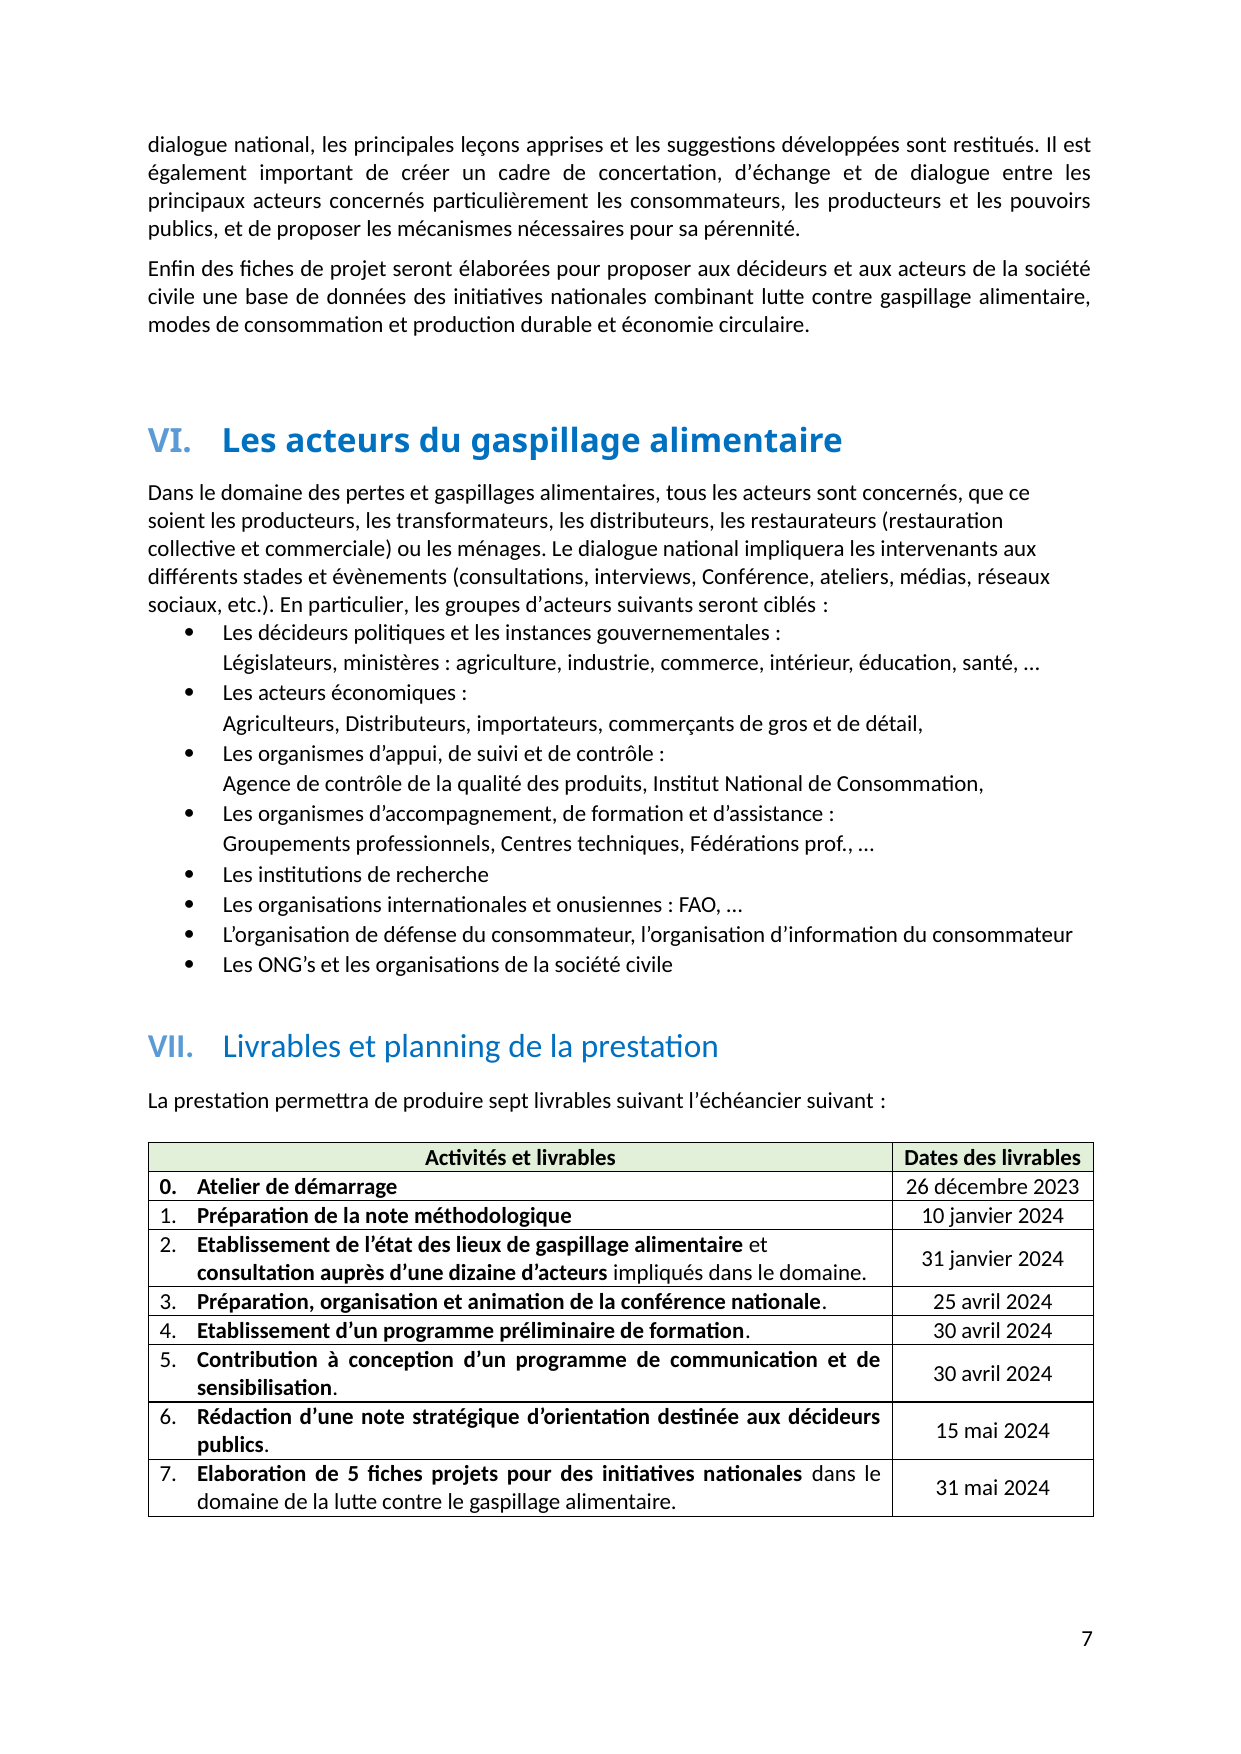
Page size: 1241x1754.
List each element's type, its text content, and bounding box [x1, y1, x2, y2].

list Les organismes d’accompagnement, de formation et d’assistance : Groupements professionnels, Centres techniques, Fédérations prof., … [185, 799, 1093, 857]
table_cell Contribution à conception d’un programme de communication et de sensibilisation. [149, 1345, 892, 1401]
table_cell Elaboration de 5 fiches projets pour des initiatives nationales dans le domaine de la lutte contre le gaspillage alimentaire. [149, 1460, 892, 1516]
table_cell 31 mai 2024 [893, 1460, 1093, 1516]
table_cell 30 avril 2024 [893, 1316, 1093, 1344]
list L’organisation de défense du consommateur, l’organisation d’information du consommateur [185, 920, 1093, 948]
text La prestation permettra de produire sept livrables suivant l’échéancier suivant : [148, 1086, 1093, 1114]
table_cell Préparation, organisation et animation de la conférence nationale. [149, 1287, 892, 1315]
table_cell 10 janvier 2024 [893, 1201, 1093, 1229]
list Les organismes d’appui, de suivi et de contrôle : Agence de contrôle de la qualité des produits, Institut National de Consommation, [185, 739, 1093, 797]
table_cell 15 mai 2024 [893, 1403, 1093, 1458]
table_cell Etablissement de l’état des lieux de gaspillage alimentaire et consultation auprès d’une dizaine d’acteurs impliqués dans le domaine. [149, 1230, 892, 1286]
list Les institutions de recherche [185, 860, 1093, 888]
list Les décideurs politiques et les instances gouvernementales : Législateurs, ministères : agriculture, industrie, commerce, intérieur, éducation, santé, … [185, 618, 1093, 676]
table_header Activités et livrables [149, 1143, 892, 1171]
subtitle Les acteurs du gaspillage alimentaire [148, 416, 1093, 462]
list Livrables et planning de la prestation [148, 1025, 1093, 1066]
table_cell 26 décembre 2023 [893, 1172, 1093, 1200]
table_cell Rédaction d’une note stratégique d’orientation destinée aux décideurs publics. [149, 1403, 892, 1458]
list Les acteurs économiques : Agriculteurs, Distributeurs, importateurs, commerçants de gros et de détail, [185, 678, 1093, 737]
list Les organisations internationales et onusiennes : FAO, … [185, 890, 1093, 918]
table_header Dates des livrables [893, 1143, 1093, 1171]
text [148, 130, 1093, 242]
table_cell Etablissement d’un programme préliminaire de formation. [149, 1316, 892, 1344]
text Dans le domaine des pertes et gaspillages alimentaires, tous les acteurs sont concernés, que ce soient les producteurs, les transformateurs, les distributeurs, les restaurateurs (restauration collective et commerciale) ou les ménages. Le dialogue national impliquera les intervenants aux différents stades et évènements (consultations, interviews, Conférence, ateliers, médias, réseaux sociaux, etc.). En particulier, les groupes d’acteurs suivants seront ciblés : [148, 478, 1093, 618]
table_cell Atelier de démarrage [149, 1172, 892, 1200]
table_cell 25 avril 2024 [893, 1287, 1093, 1315]
text Enfin des fiches de projet seront élaborées pour proposer aux décideurs et aux acteurs de la société civile une base de données des initiatives nationales combinant lutte contre gaspillage alimentaire, modes de consommation et production durable et économie circulaire. [148, 254, 1093, 338]
table_cell 30 avril 2024 [893, 1345, 1093, 1401]
table_cell 31 janvier 2024 [893, 1230, 1093, 1286]
list Les ONG’s et les organisations de la société civile [185, 950, 1093, 978]
table_cell Préparation de la note méthodologique [149, 1201, 892, 1229]
